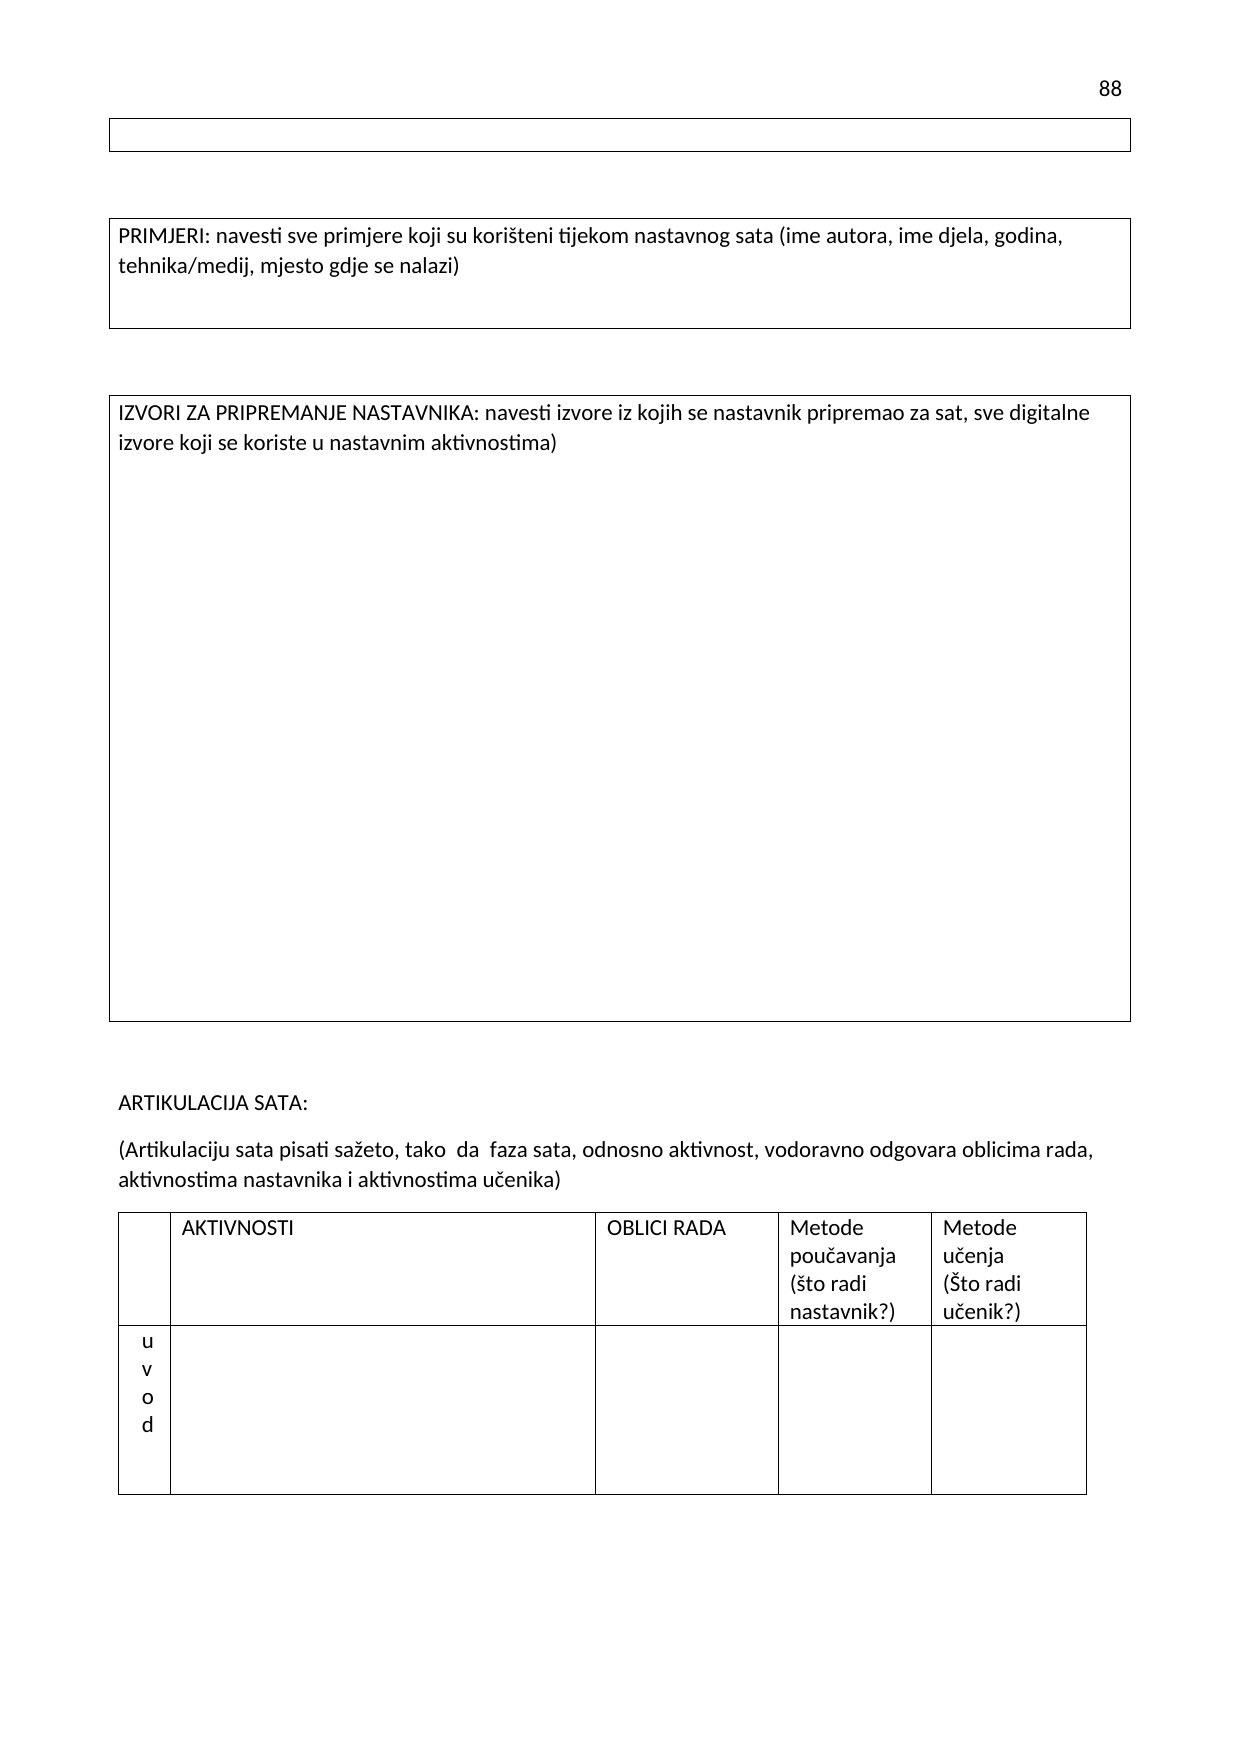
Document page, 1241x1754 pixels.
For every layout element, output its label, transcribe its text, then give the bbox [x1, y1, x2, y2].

table_cell uvod [119, 1326, 170, 1494]
text IZVORI ZA PRIPREMANJE NASTAVNIKA: navesti izvore iz kojih se nastavnik pripremao za sat, sve digitalne izvore koji se koriste u nastavnim aktivnostima) [110, 396, 1130, 457]
table_header OBLICI RADA [596, 1213, 778, 1325]
table_cell [596, 1326, 778, 1494]
table_cell [779, 1326, 931, 1494]
text ARTIKULACIJA SATA: [118, 1088, 1122, 1116]
table_header AKTIVNOSTI [171, 1213, 595, 1325]
table_cell [171, 1326, 595, 1494]
table_header Metode poučavanja (što radi nastavnik?) [779, 1213, 931, 1325]
table_cell [932, 1326, 1086, 1494]
text (Artikulaciju sata pisati sažeto, tako da faza sata, odnosno aktivnost, vodoravno odgovara oblicima rada, aktivnostima nastavnika i aktivnostima učenika) [118, 1135, 1122, 1193]
table_header [119, 1213, 170, 1325]
table_header Metode učenja (Što radi učenik?) [932, 1213, 1086, 1325]
text PRIMJERI: navesti sve primjere koji su korišteni tijekom nastavnog sata (ime autora, ime djela, godina, tehnika/medij, mjesto gdje se nalazi) [110, 219, 1130, 279]
